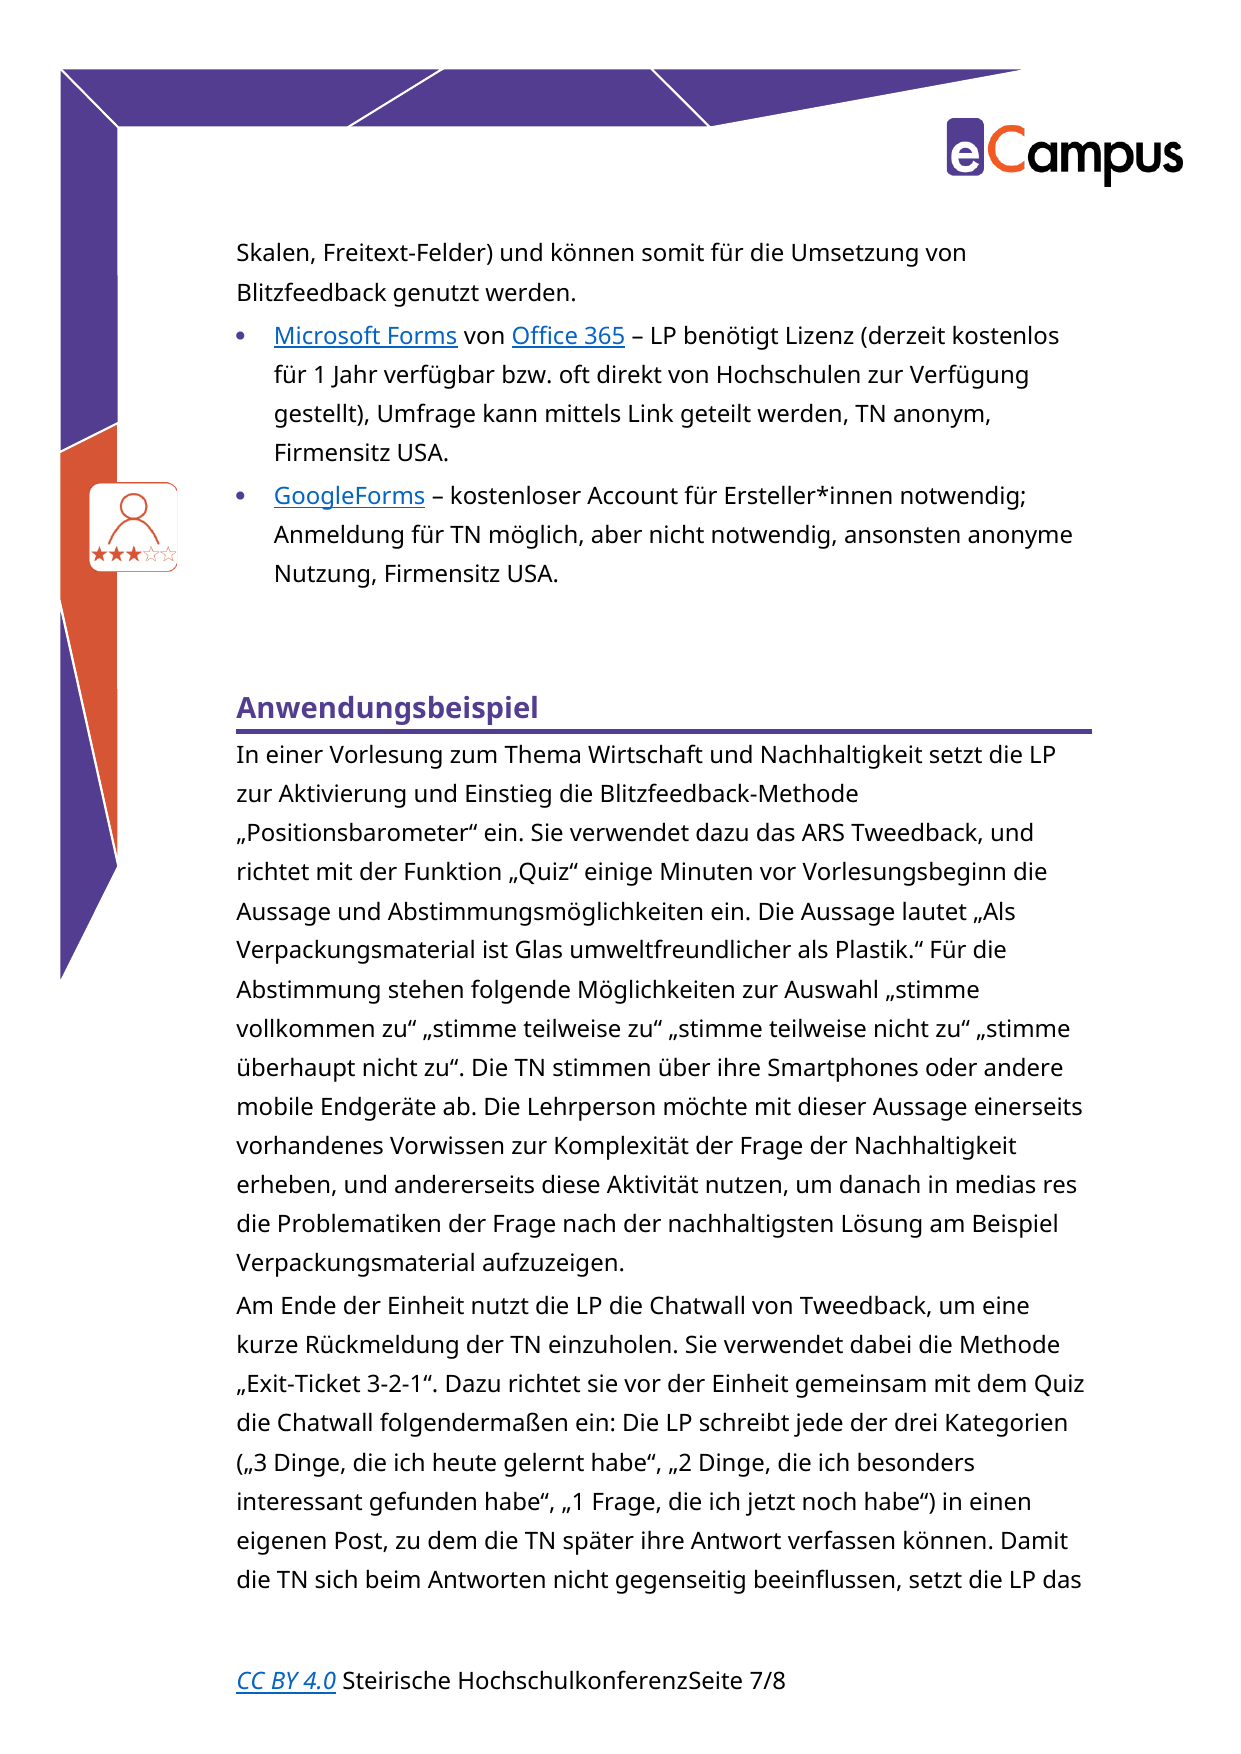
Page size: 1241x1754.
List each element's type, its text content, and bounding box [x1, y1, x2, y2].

text GoogleForms – kostenloser Account für Ersteller*innen notwendig; Anmeldung für TN möglich, aber nicht notwendig, ansonsten anonyme Nutzung, Firmensitz USA. [236, 479, 1092, 590]
text In einer Vorlesung zum Thema Wirtschaft und Nachhaltigkeit setzt die LP zur Aktivierung und Einstieg die Blitzfeedback-Methode „Positionsbarometer“ ein. Sie verwendet dazu das ARS Tweedback, und richtet mit der Funktion „Quiz“ einige Minuten vor Vorlesungsbeginn die Aussage und Abstimmungsmöglichkeiten ein. Die Aussage lautet „Als Verpackungsmaterial ist Glas umweltfreundlicher als Plastik.“ Für die Abstimmung stehen folgende Möglichkeiten zur Auswahl „stimme vollkommen zu“ „stimme teilweise zu“ „stimme teilweise nicht zu“ „stimme überhaupt nicht zu“. Die TN stimmen über ihre Smartphones oder andere mobile Endgeräte ab. Die Lehrperson möchte mit dieser Aussage einerseits vorhandenes Vorwissen zur Komplexität der Frage der Nachhaltigkeit erheben, und andererseits diese Aktivität nutzen, um danach in medias res die Problematiken der Frage nach der nachhaltigsten Lösung am Beispiel Verpackungsmaterial aufzuzeigen. [236, 738, 1092, 1278]
picture [946, 118, 1183, 187]
picture [88, 482, 178, 572]
text Microsoft Forms von Office 365 – LP benötigt Lizenz (derzeit kostenlos für 1 Jahr verfügbar bzw. oft direkt von Hochschulen zur Verfügung gestellt), Umfrage kann mittels Link geteilt werden, TN anonym, Firmensitz USA. [236, 318, 1092, 468]
subtitle Anwendungsbeispiel [236, 687, 1092, 729]
